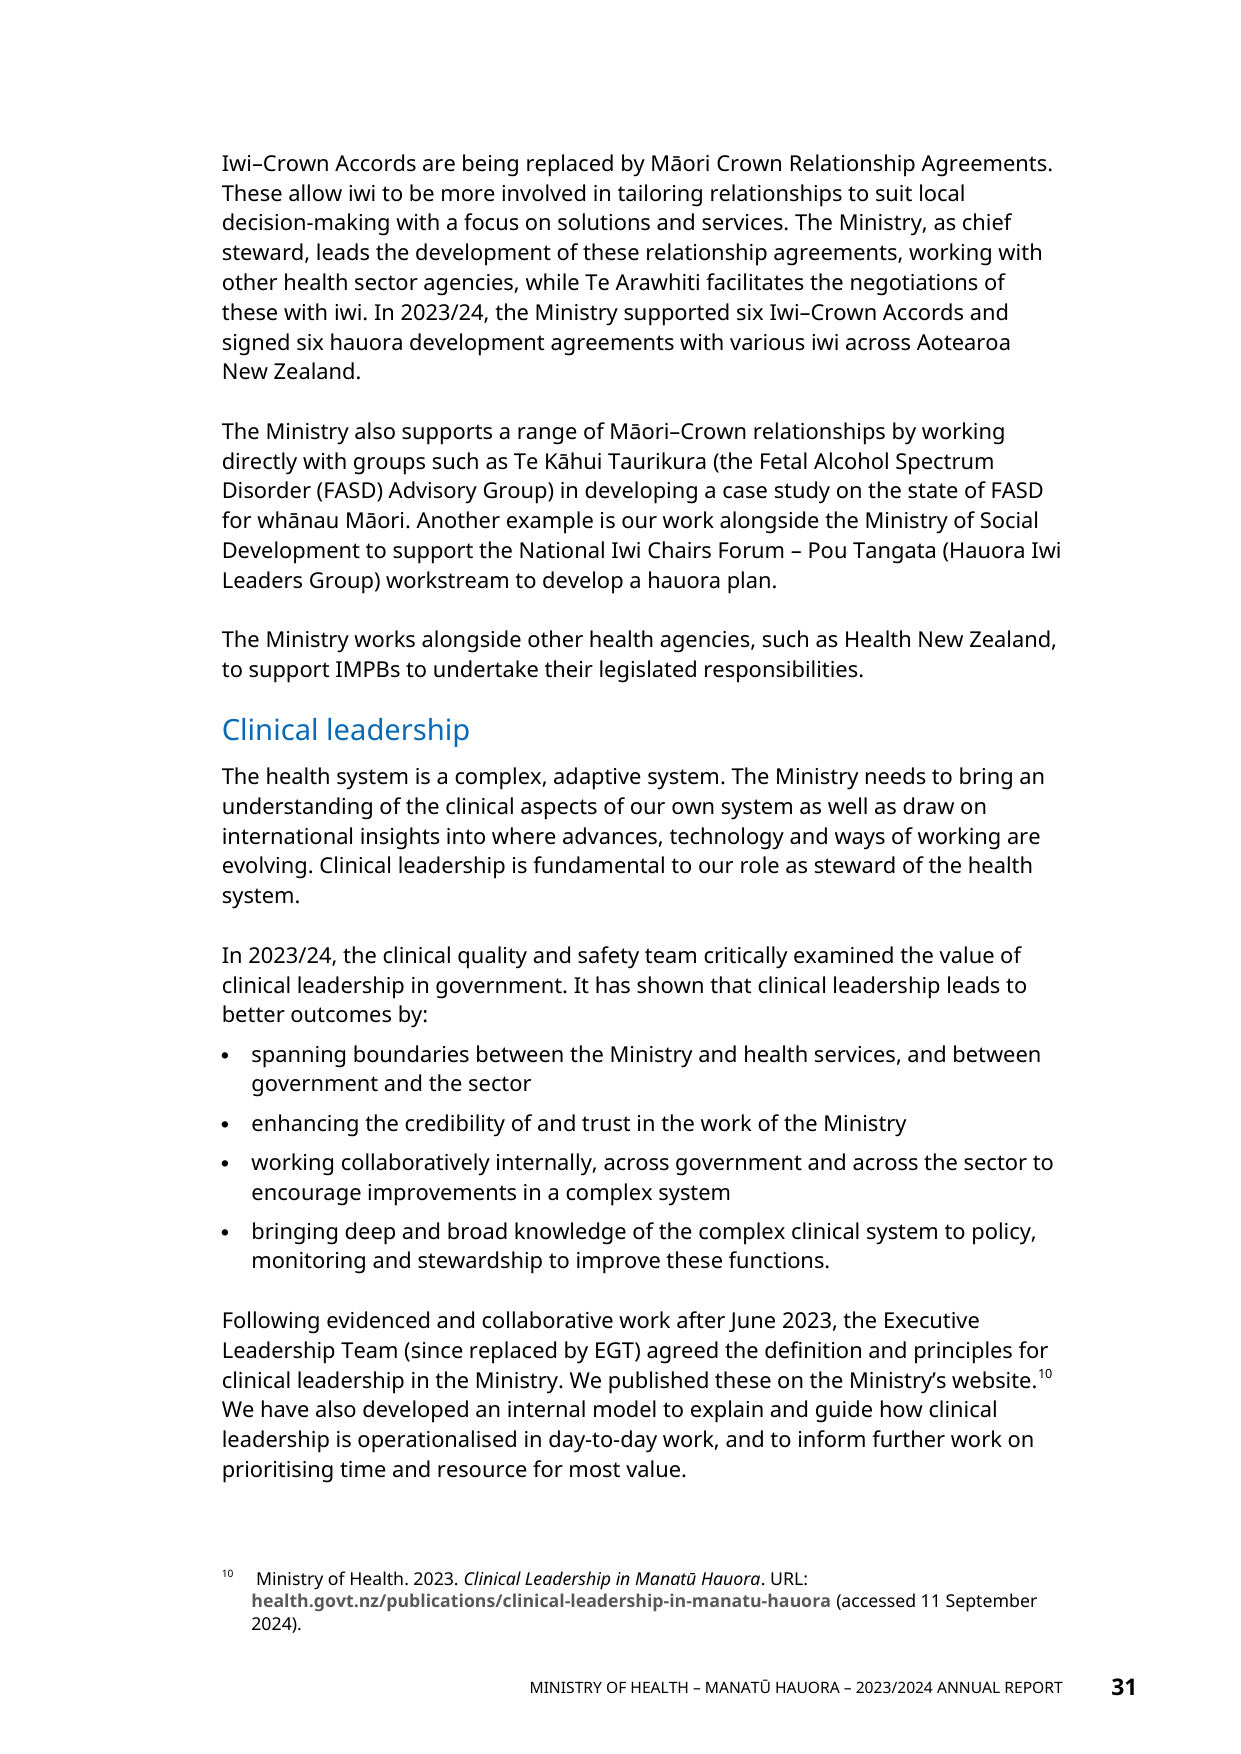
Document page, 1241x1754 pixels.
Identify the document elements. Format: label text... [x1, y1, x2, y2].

text Following evidenced and collaborative work after June 2023, the Executive Leadership Team (since replaced by EGT) agreed the definition and principles for clinical leadership in the Ministry. We published these on the Ministry’s website. We have also developed an internal model to explain and guide how clinical leadership is operationalised in day-to-day work, and to inform further work on prioritising time and resource for most value. [222, 1305, 1063, 1484]
text The Ministry also supports a range of Māori–Crown relationships by working directly with groups such as Te Kāhui Taurikura (the Fetal Alcohol Spectrum Disorder (FASD) Advisory Group) in developing a case study on the state of FASD for whānau Māori. Another example is our work alongside the Ministry of Social Development to support the National Iwi Chairs Forum – Pou Tangata (Hauora Iwi Leaders Group) workstream to develop a hauora plan. [222, 416, 1063, 594]
text bringing deep and broad knowledge of the complex clinical system to policy, monitoring and stewardship to improve these functions. [222, 1216, 1063, 1275]
text The health system is a complex, adaptive system. The Ministry needs to bring an understanding of the clinical aspects of our own system as well as draw on international insights into where advances, technology and ways of working are evolving. Clinical leadership is fundamental to our role as steward of the health system. [222, 761, 1063, 910]
text spanning boundaries between the Ministry and health services, and between government and the sector [222, 1039, 1063, 1098]
text working collaboratively internally, across government and across the sector to encourage improvements in a complex system [222, 1147, 1063, 1206]
text The Ministry works alongside other health agencies, such as Health New Zealand, to support IMPBs to undertake their legislated responsibilities. [222, 624, 1063, 684]
text Iwi–Crown Accords are being replaced by Māori Crown Relationship Agreements. These allow iwi to be more involved in tailoring relationships to suit local decision-making with a focus on solutions and services. The Ministry, as chief steward, leads the development of these relationship agreements, working with other health sector agencies, while Te Arawhiti facilitates the negotiations of these with iwi. In 2023/24, the Ministry supported six Iwi–Crown Accords and signed six hauora development agreements with various iwi across Aotearoa New Zealand. [222, 148, 1063, 386]
subtitle Clinical leadership [222, 709, 1063, 749]
text enhancing the credibility of and trust in the work of the Ministry [222, 1108, 1063, 1137]
text In 2023/24, the clinical quality and safety team critically examined the value of clinical leadership in government. It has shown that clinical leadership leads to better outcomes by: [222, 940, 1063, 1029]
